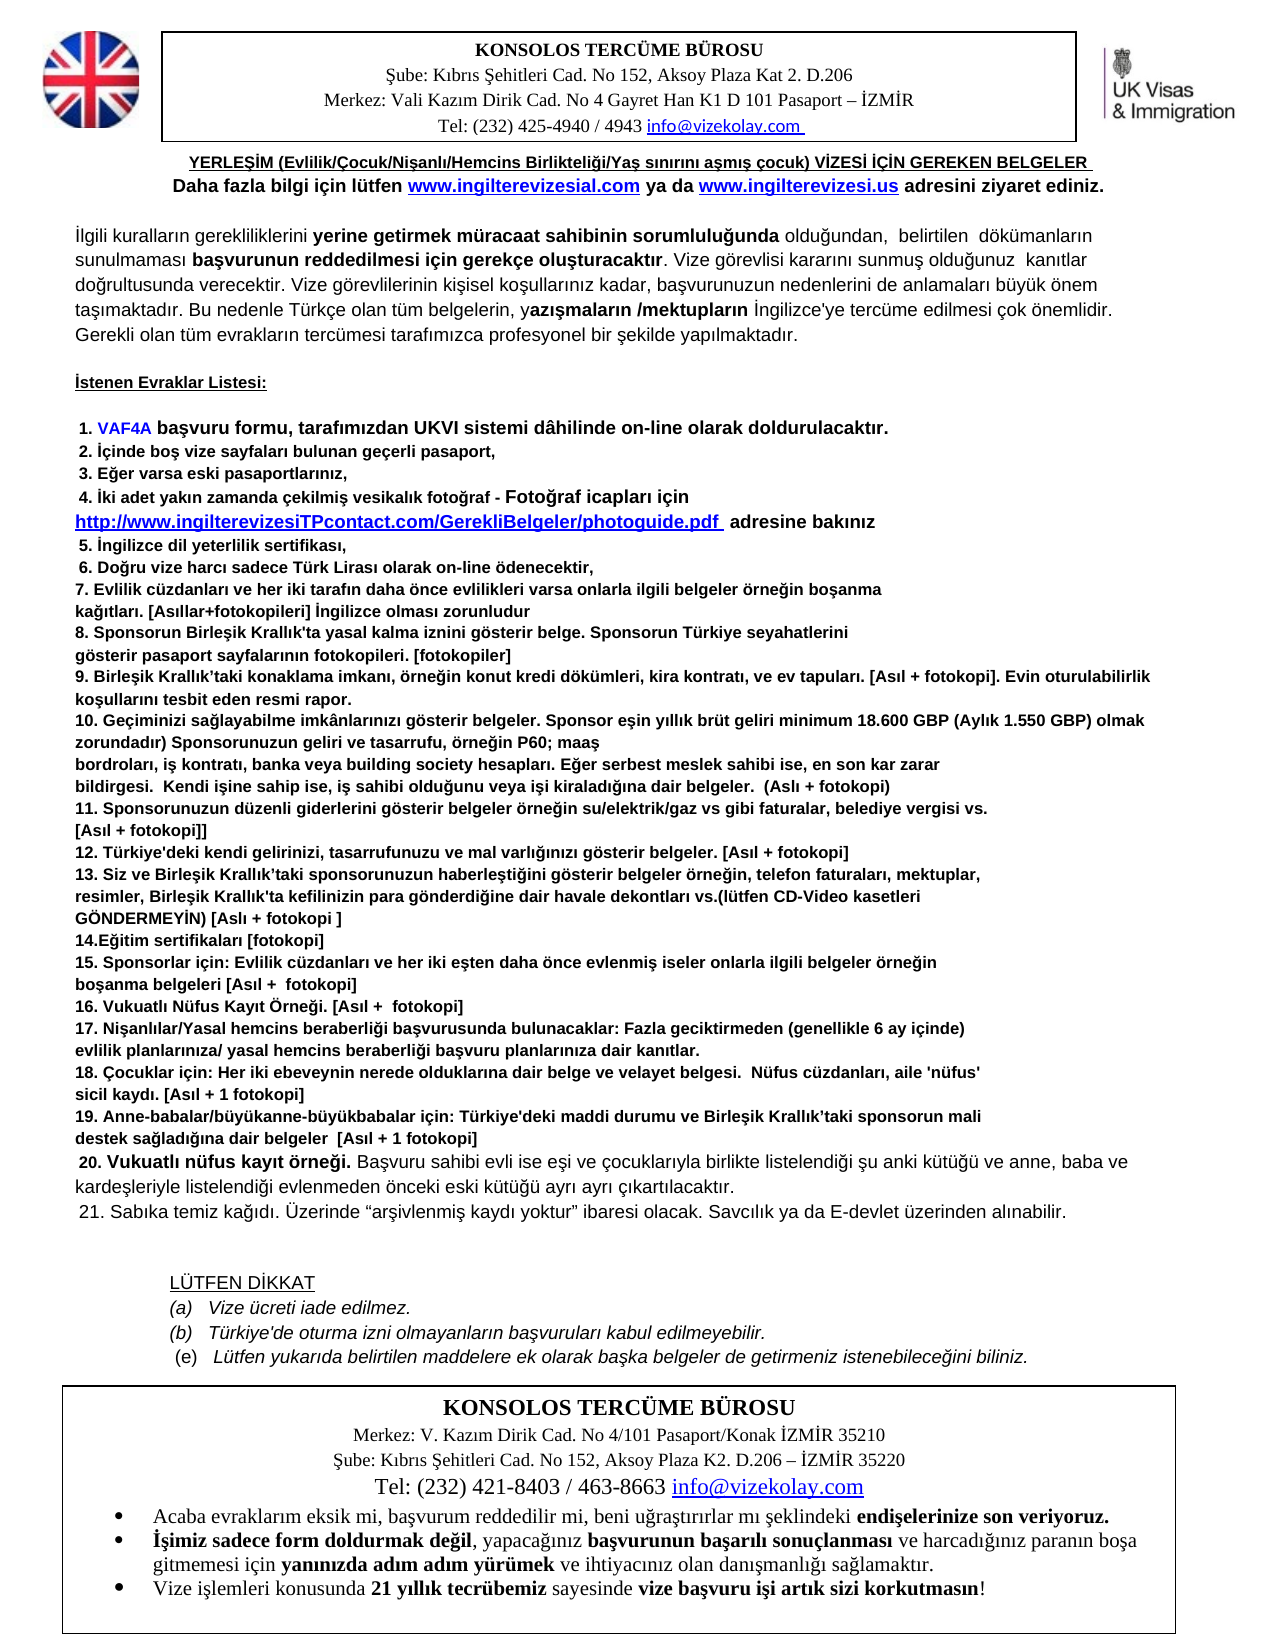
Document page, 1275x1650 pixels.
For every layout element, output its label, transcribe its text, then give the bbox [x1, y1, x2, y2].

text GÖNDERMEYİN) [Aslı + fotokopi ] [75, 909, 1201, 928]
text destek sağladığına dair belgeler [Asıl + 1 fotokopi] [75, 1129, 1201, 1148]
text 4. İki adet yakın zamanda çekilmiş vesikalık fotoğraf - Fotoğraf icapları için http://www.ingilterevizesiTPcontact.com/GerekliBelgeler/photoguide.pdf adresine bakınız [75, 486, 1201, 532]
text 11. Sponsorunuzun düzenli giderlerini gösterir belgeler örneğin su/elektrik/gaz vs gibi faturalar, belediye vergisi vs. [75, 799, 1201, 818]
text 12. Türkiye'deki kendi gelirinizi, tasarrufunuzu ve mal varlığınızı gösterir belgeler. [Asıl + fotokopi] [75, 843, 1201, 862]
text Gerekli olan tüm evrakların tercümesi tarafımızca profesyonel bir şekilde yapılmaktadır. [75, 323, 1201, 345]
text 5. İngilizce dil yeterlilik sertifikası, [75, 535, 1201, 554]
text resimler, Birleşik Krallık'ta kefilinizin para gönderdiğine dair havale dekontları vs.(lütfen CD-Video kasetleri [75, 887, 1201, 906]
text 21. Sabıka temiz kağıdı. Üzerinde “arşivlenmiş kaydı yoktur” ibaresi olacak. Savcılık ya da E-devlet üzerinden alınabilir. [75, 1200, 1201, 1222]
text 15. Sponsorlar için: Evlilik cüzdanları ve her iki eşten daha önce evlenmiş iseler onlarla ilgili belgeler örneğin [75, 953, 1201, 972]
text İstenen Evraklar Listesi: [75, 373, 1201, 392]
picture [42, 31, 140, 128]
text 7. Evlilik cüzdanları ve her iki tarafın daha önce evlilikleri varsa onlarla ilgili belgeler örneğin boşanma [75, 579, 1201, 598]
text bildirgesi. Kendi işine sahip ise, iş sahibi olduğunu veya işi kiraladığına dair belgeler. (Aslı + fotokopi) [75, 777, 1201, 796]
text 6. Doğru vize harcı sadece Türk Lirası olarak on-line ödenecektir, [75, 557, 1201, 577]
text sicil kaydı. [Asıl + 1 fotokopi] [75, 1085, 1201, 1104]
text kağıtları. [Asıllar+fotokopileri] İngilizce olması zorunludur [75, 601, 1201, 621]
text (e) Lütfen yukarıda belirtilen maddelere ek olarak başka belgeler de getirmeniz istenebileceğini biliniz. [75, 1346, 1201, 1368]
text (b) Türkiye'de oturma izni olmayanların başvuruları kabul edilmeyebilir. [75, 1322, 1201, 1343]
text 10. Geçiminizi sağlayabilme imkânlarınızı gösterir belgeler. Sponsor eşin yıllık brüt geliri minimum 18.600 GBP (Aylık 1.550 GBP) olmak zorundadır) Sponsorunuzun geliri ve tasarrufu, örneğin P60; maaş [75, 711, 1201, 752]
text 17. Nişanlılar/Yasal hemcins beraberliği başvurusunda bulunacaklar: Fazla geciktirmeden (genellikle 6 ay içinde) [75, 1019, 1201, 1038]
text 9. Birleşik Krallık’taki konaklama imkanı, örneğin konut kredi dökümleri, kira kontratı, ve ev tapuları. [Asıl + fotokopi]. Evin oturulabilirlik koşullarını tesbit eden resmi rapor. [75, 667, 1201, 708]
text [Asıl + fotokopi]] [75, 821, 1201, 840]
text (a) Vize ücreti iade edilmez. [75, 1297, 1201, 1318]
text 16. Vukuatlı Nüfus Kayıt Örneği. [Asıl + fotokopi] [75, 997, 1201, 1016]
text 8. Sponsorun Birleşik Krallık'ta yasal kalma iznini gösterir belge. Sponsorun Türkiye seyahatlerini [75, 623, 1201, 642]
text gösterir pasaport sayfalarının fotokopileri. [fotokopiler] [75, 645, 1201, 664]
text 20. Vukuatlı nüfus kayıt örneği. Başvuru sahibi evli ise eşi ve çocuklarıyla birlikte listelendiği şu anki kütüğü ve anne, baba ve kardeşleriyle listelendiği evlenmeden önceki eski kütüğü ayrı ayrı çıkartılacaktır. [75, 1151, 1201, 1197]
text 2. İçinde boş vize sayfaları bulunan geçerli pasaport, [75, 442, 1201, 461]
text İlgili kuralların gerekliliklerini yerine getirmek müracaat sahibinin sorumluluğunda olduğundan, belirtilen dökümanların sunulmaması başvurunun reddedilmesi için gerekçe oluşturacaktır. Vize görevlisi kararını sunmuş olduğunuz kanıtlar doğrultusunda verecektir. Vize görevlilerinin kişisel koşullarınız kadar, başvurunuzun nedenlerini de anlamaları büyük önem taşımaktadır. Bu nedenle Türkçe olan tüm belgelerin, yazışmaların /mektupların İngilizce'ye tercüme edilmesi çok önemlidir. [75, 224, 1201, 320]
text 13. Siz ve Birleşik Krallık’taki sponsorunuzun haberleştiğini gösterir belgeler örneğin, telefon faturaları, mektuplar, [75, 865, 1201, 884]
picture [1090, 32, 1247, 133]
text YERLEŞİM (Evlilik/Çocuk/Nişanlı/Hemcins Birlikteliği/Yaş sınırını aşmış çocuk) VİZESİ İÇİN GEREKEN BELGELER [75, 153, 1201, 172]
text Daha fazla bilgi için lütfen www.ingilterevizesial.com ya da www.ingilterevizesi.us adresini ziyaret ediniz. [75, 175, 1201, 196]
text LÜTFEN DİKKAT [75, 1272, 1201, 1293]
text boşanma belgeleri [Asıl + fotokopi] [75, 975, 1201, 994]
text 3. Eğer varsa eski pasaportlarınız, [75, 464, 1201, 483]
text bordroları, iş kontratı, banka veya building society hesapları. Eğer serbest meslek sahibi ise, en son kar zarar [75, 755, 1201, 774]
text 18. Çocuklar için: Her iki ebeveynin nerede olduklarına dair belge ve velayet belgesi. Nüfus cüzdanları, aile 'nüfus' [75, 1063, 1201, 1082]
text 1. VAF4A başvuru formu, tarafımızdan UKVI sistemi dâhilinde on-line olarak doldurulacaktır. [75, 417, 1201, 439]
text evlilik planlarınıza/ yasal hemcins beraberliği başvuru planlarınıza dair kanıtlar. [75, 1041, 1201, 1060]
text 19. Anne-babalar/büyükanne-büyükbabalar için: Türkiye'deki maddi durumu ve Birleşik Krallık’taki sponsorun mali [75, 1107, 1201, 1126]
text 14.Eğitim sertifikaları [fotokopi] [75, 931, 1201, 950]
